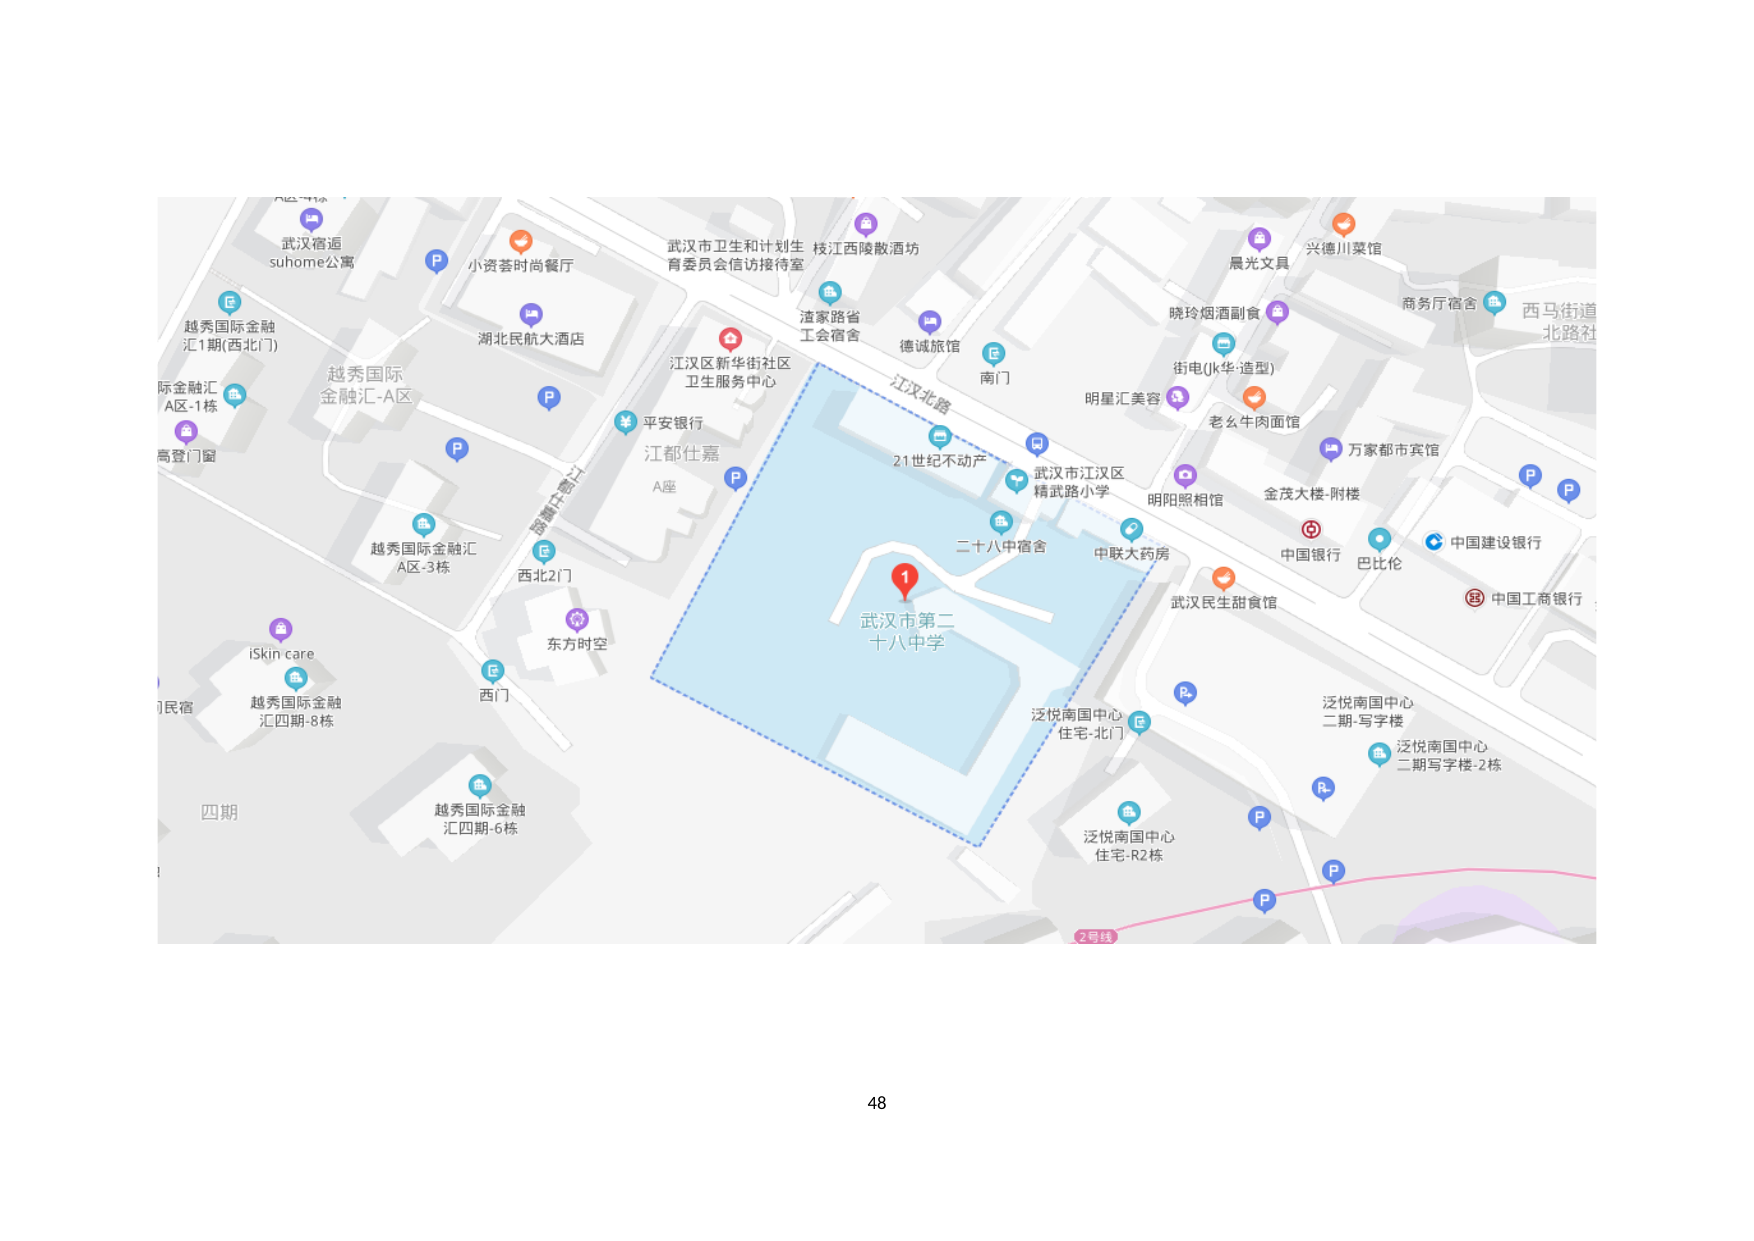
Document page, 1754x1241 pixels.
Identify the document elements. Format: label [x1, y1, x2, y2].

picture [157, 197, 1597, 944]
